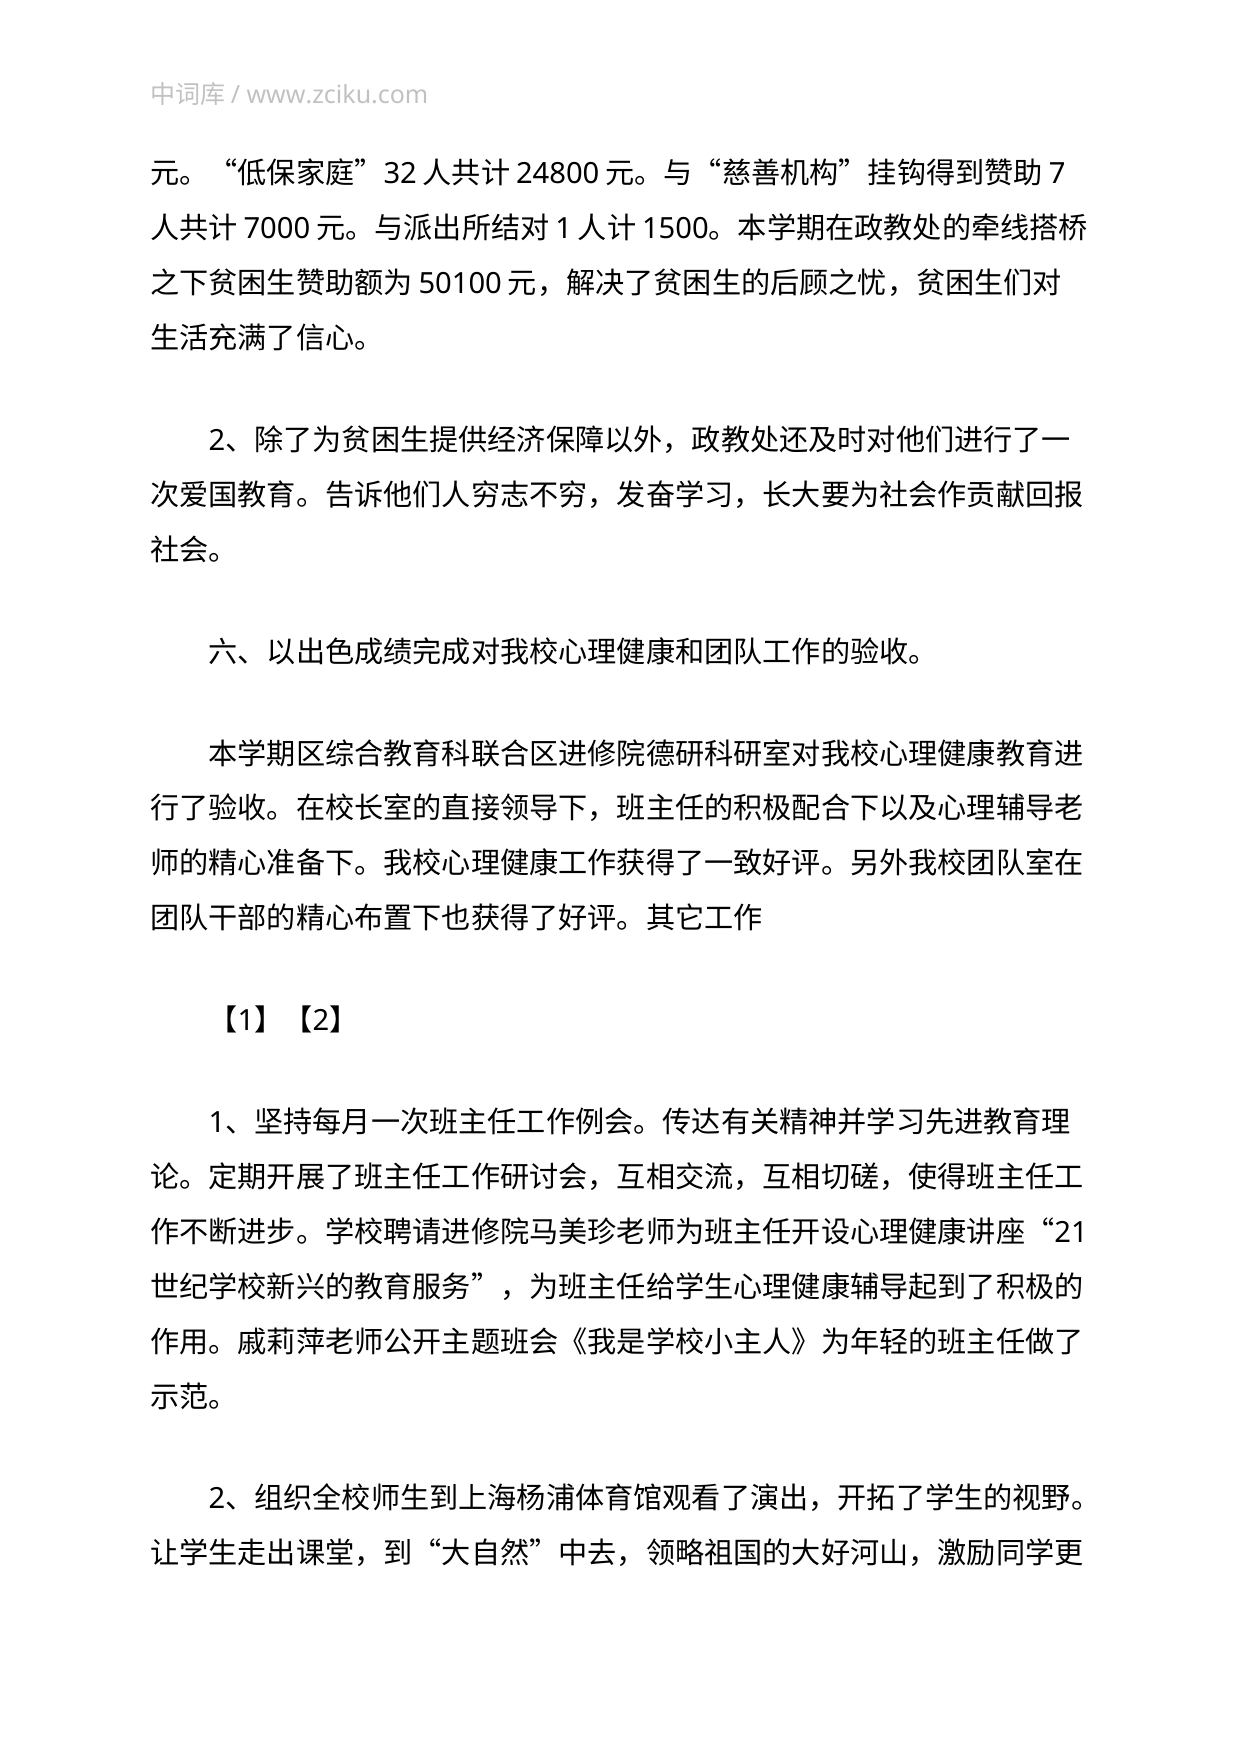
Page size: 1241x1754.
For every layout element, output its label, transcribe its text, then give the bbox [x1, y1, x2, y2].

text 本学期区综合教育科联合区进修院德研科研室对我校心理健康教育进行了验收。在校长室的直接领导下，班主任的积极配合下以及心理辅导老师的精心准备下。我校心理健康工作获得了一致好评。另外我校团队室在团队干部的精心布置下也获得了好评。其它工作 [150, 730, 1090, 937]
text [150, 150, 1090, 357]
text 2、除了为贫困生提供经济保障以外，政教处还及时对他们进行了一次爱国教育。告诉他们人穷志不穷，发奋学习，长大要为社会作贡献回报社会。 [150, 417, 1090, 569]
text 1、坚持每月一次班主任工作例会。传达有关精神并学习先进教育理论。定期开展了班主任工作研讨会，互相交流，互相切磋，使得班主任工作不断进步。学校聘请进修院马美珍老师为班主任开设心理健康讲座“21世纪学校新兴的教育服务”，为班主任给学生心理健康辅导起到了积极的作用。戚莉萍老师公开主题班会《我是学校小主人》为年轻的班主任做了示范。 [150, 1099, 1090, 1416]
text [150, 1475, 1090, 1572]
text 【1】【2】 [150, 997, 1090, 1039]
text 六、以出色成绩完成对我校心理健康和团队工作的验收。 [150, 628, 1090, 671]
